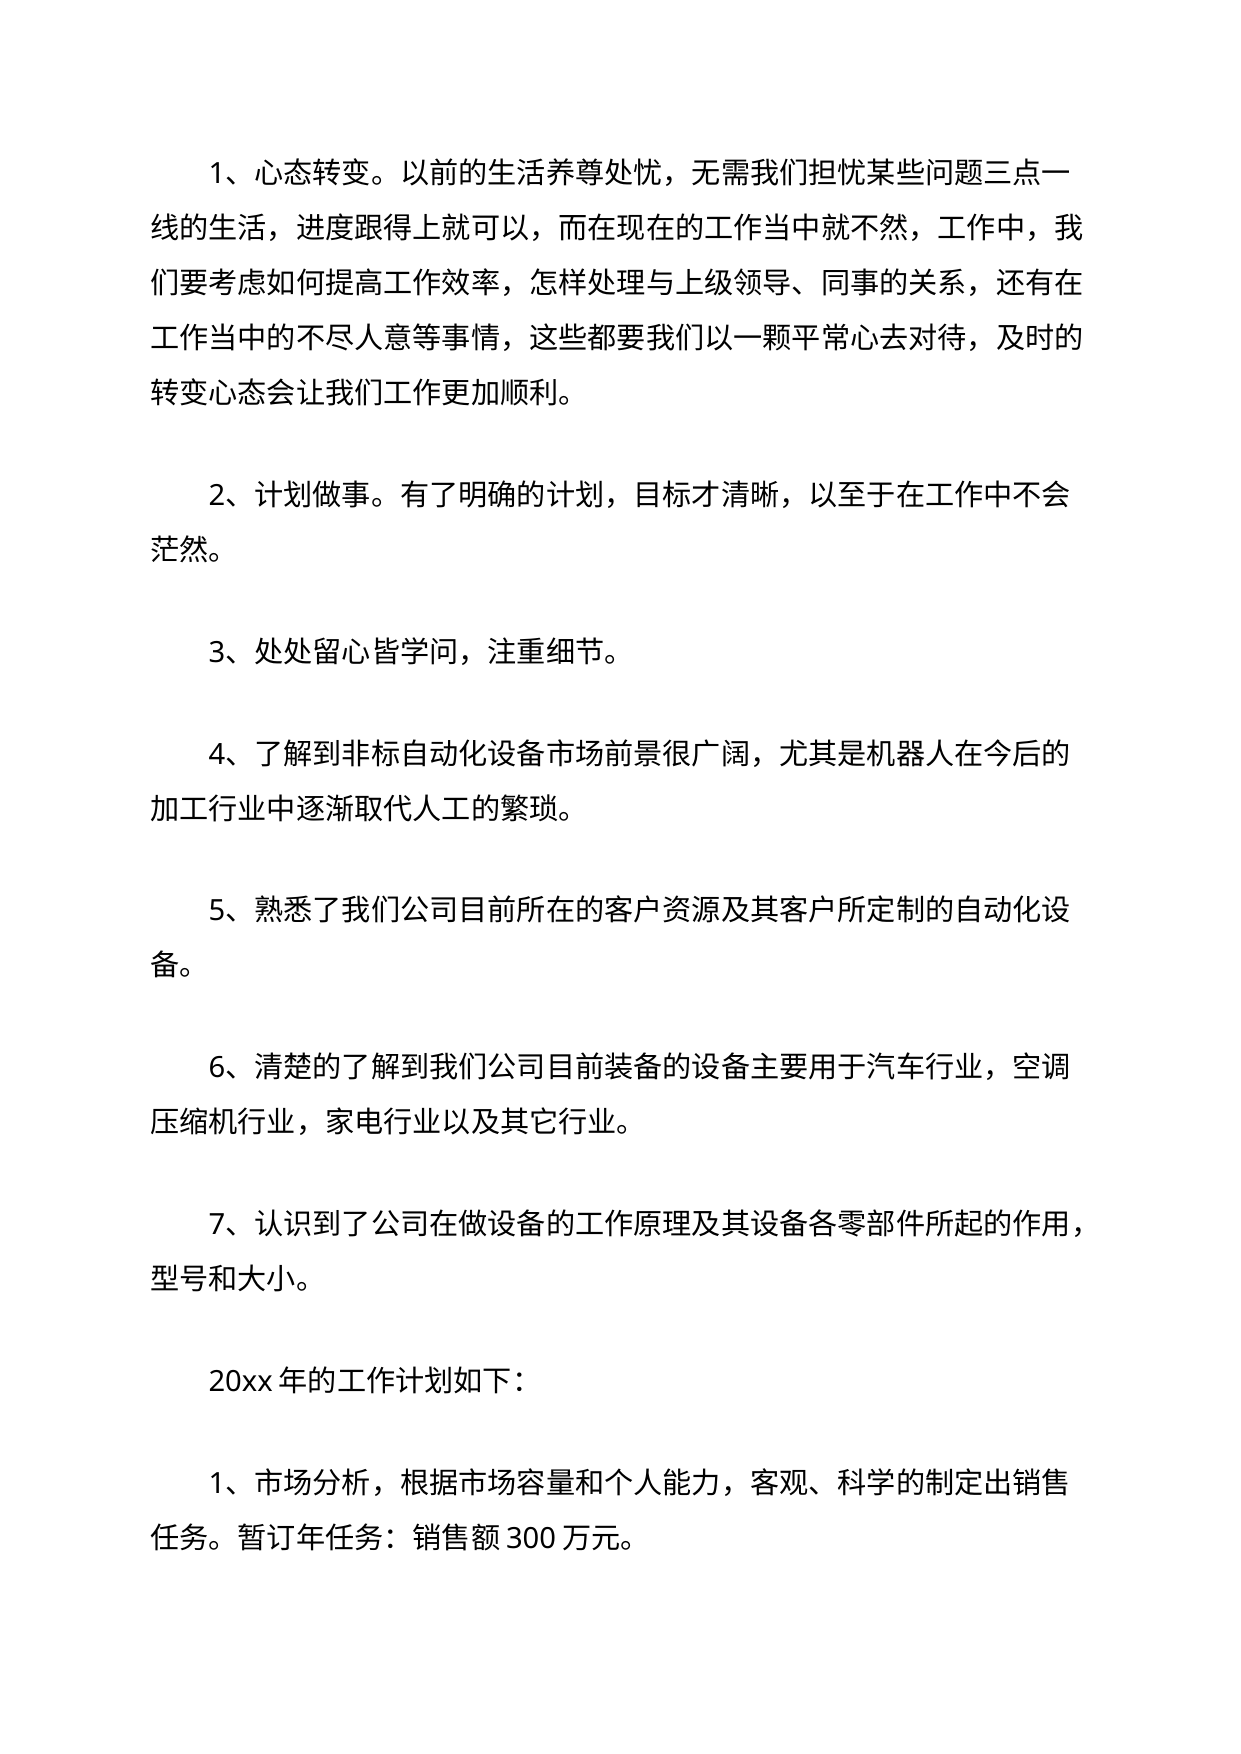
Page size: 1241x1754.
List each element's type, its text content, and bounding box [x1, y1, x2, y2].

text 7、认识到了公司在做设备的工作原理及其设备各零部件所起的作用，型号和大小。 [150, 1201, 1090, 1298]
text 6、清楚的了解到我们公司目前装备的设备主要用于汽车行业，空调压缩机行业，家电行业以及其它行业。 [150, 1044, 1090, 1141]
text 5、熟悉了我们公司目前所在的客户资源及其客户所定制的自动化设备。 [150, 887, 1090, 984]
text 4、了解到非标自动化设备市场前景很广阔，尤其是机器人在今后的加工行业中逐渐取代人工的繁琐。 [150, 730, 1090, 827]
text 20xx年的工作计划如下： [150, 1357, 1090, 1400]
text 3、处处留心皆学问，注重细节。 [150, 628, 1090, 671]
text 1、市场分析，根据市场容量和个人能力，客观、科学的制定出销售任务。暂订年任务：销售额300万元。 [150, 1459, 1090, 1557]
text 2、计划做事。有了明确的计划，目标才清晰，以至于在工作中不会茫然。 [150, 471, 1090, 569]
text 1、心态转变。以前的生活养尊处忧，无需我们担忧某些问题三点一线的生活，进度跟得上就可以，而在现在的工作当中就不然，工作中，我们要考虑如何提高工作效率，怎样处理与上级领导、同事的关系，还有在工作当中的不尽人意等事情，这些都要我们以一颗平常心去对待，及时的转变心态会让我们工作更加顺利。 [150, 150, 1090, 412]
